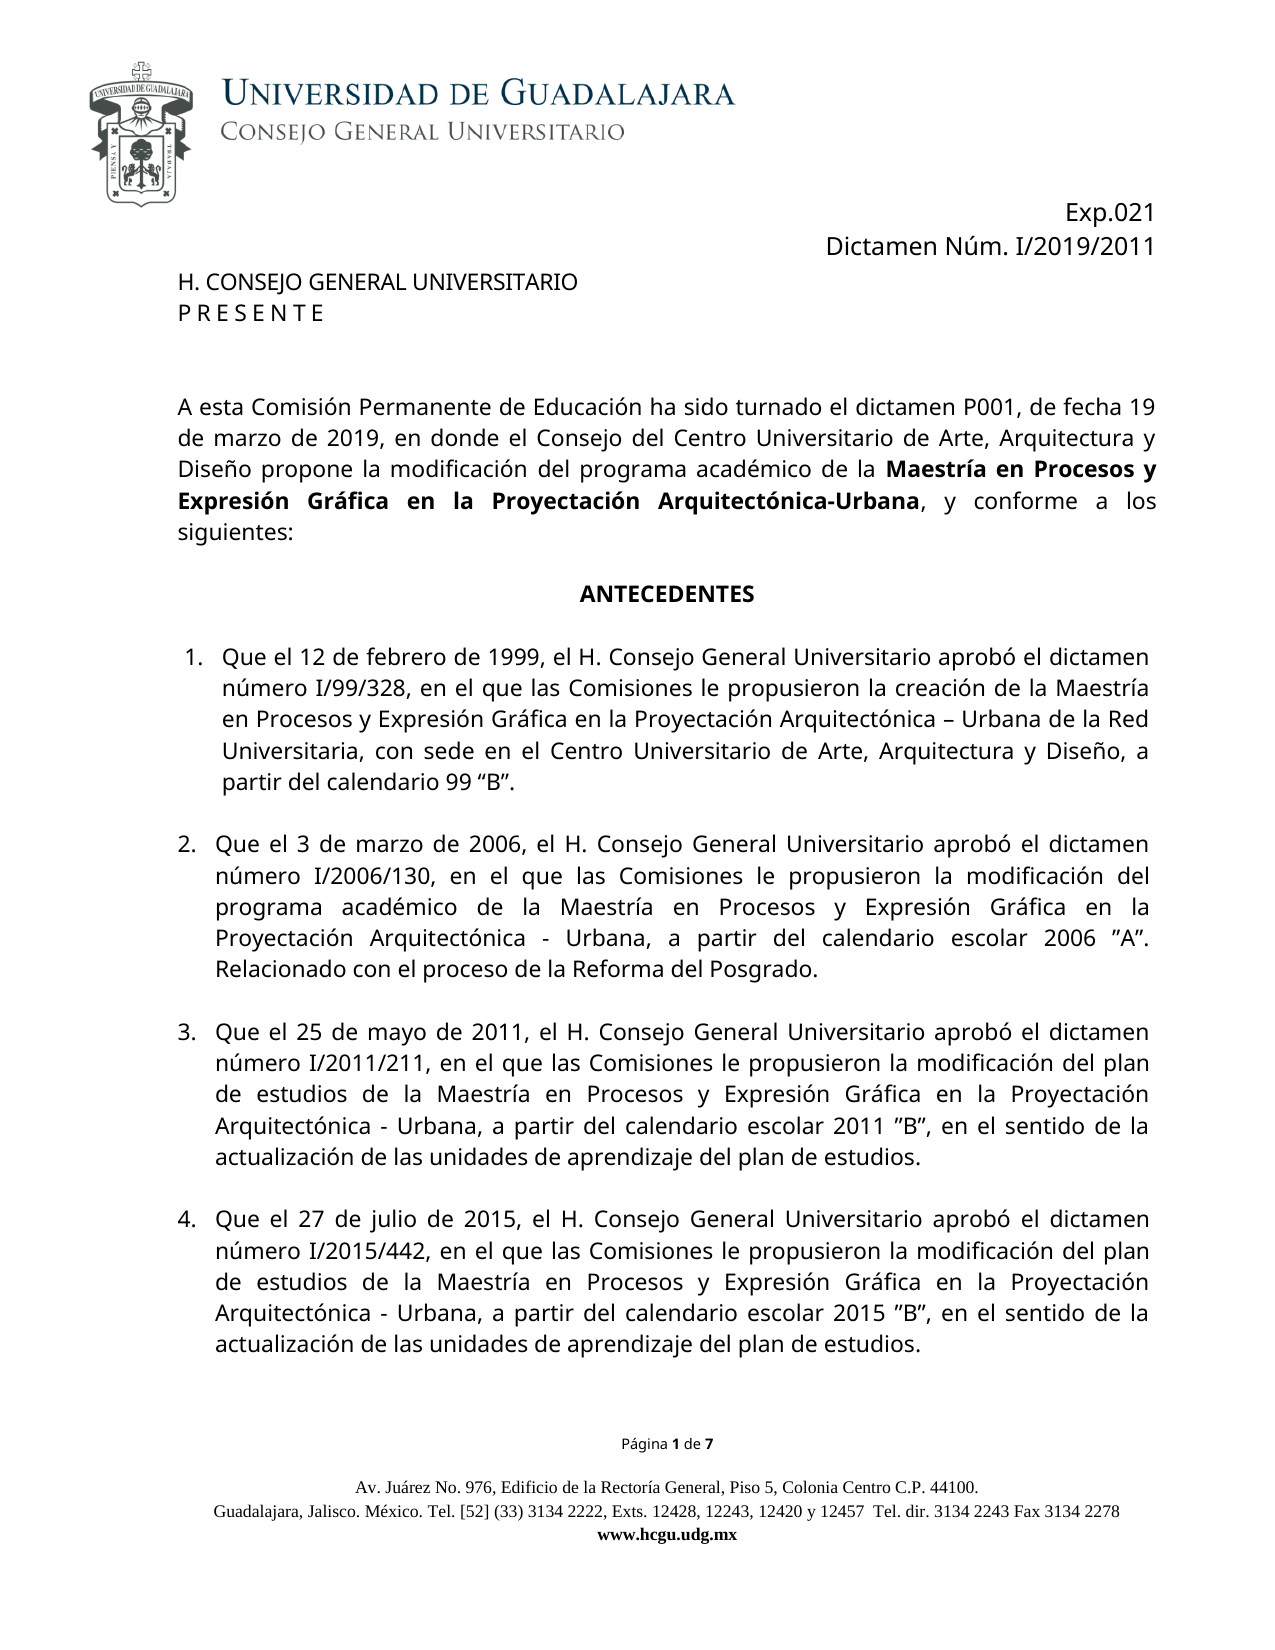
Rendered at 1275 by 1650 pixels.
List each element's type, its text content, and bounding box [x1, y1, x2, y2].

list Que el 3 de marzo de 2006, el H. Consejo General Universitario aprobó el dictamen número I/2006/130, en el que las Comisiones le propusieron la modificación del programa académico de la Maestría en Procesos y Expresión Gráfica en la Proyectación Arquitectónica - Urbana, a partir del calendario escolar 2006 ”A”. Relacionado con el proceso de la Reforma del Posgrado. [177, 828, 1151, 984]
picture [1, 1, 1274, 268]
text A esta Comisión Permanente de Educación ha sido turnado el dictamen P001, de fecha 19 de marzo de 2019, en donde el Consejo del Centro Universitario de Arte, Arquitectura y Diseño propone la modificación del programa académico de la Maestría en Procesos y Expresión Gráfica en la Proyectación Arquitectónica-Urbana, y conforme a los siguientes: [177, 391, 1157, 547]
list Que el 12 de febrero de 1999, el H. Consejo General Universitario aprobó el dictamen número I/99/328, en el que las Comisiones le propusieron la creación de la Maestría en Procesos y Expresión Gráfica en la Proyectación Arquitectónica – Urbana de la Red Universitaria, con sede en el Centro Universitario de Arte, Arquitectura y Diseño, a partir del calendario 99 “B”. [184, 641, 1151, 797]
list Que el 27 de julio de 2015, el H. Consejo General Universitario aprobó el dictamen número I/2015/442, en el que las Comisiones le propusieron la modificación del plan de estudios de la Maestría en Procesos y Expresión Gráfica en la Proyectación Arquitectónica - Urbana, a partir del calendario escolar 2015 ”B”, en el sentido de la actualización de las unidades de aprendizaje del plan de estudios. [177, 1203, 1151, 1359]
text P R E S E N T E [177, 297, 1157, 328]
text H. CONSEJO GENERAL UNIVERSITARIO [177, 266, 1157, 297]
list Que el 25 de mayo de 2011, el H. Consejo General Universitario aprobó el dictamen número I/2011/211, en el que las Comisiones le propusieron la modificación del plan de estudios de la Maestría en Procesos y Expresión Gráfica en la Proyectación Arquitectónica - Urbana, a partir del calendario escolar 2011 ”B”, en el sentido de la actualización de las unidades de aprendizaje del plan de estudios. [177, 1016, 1151, 1172]
subtitle ANTECEDENTES [177, 578, 1157, 609]
